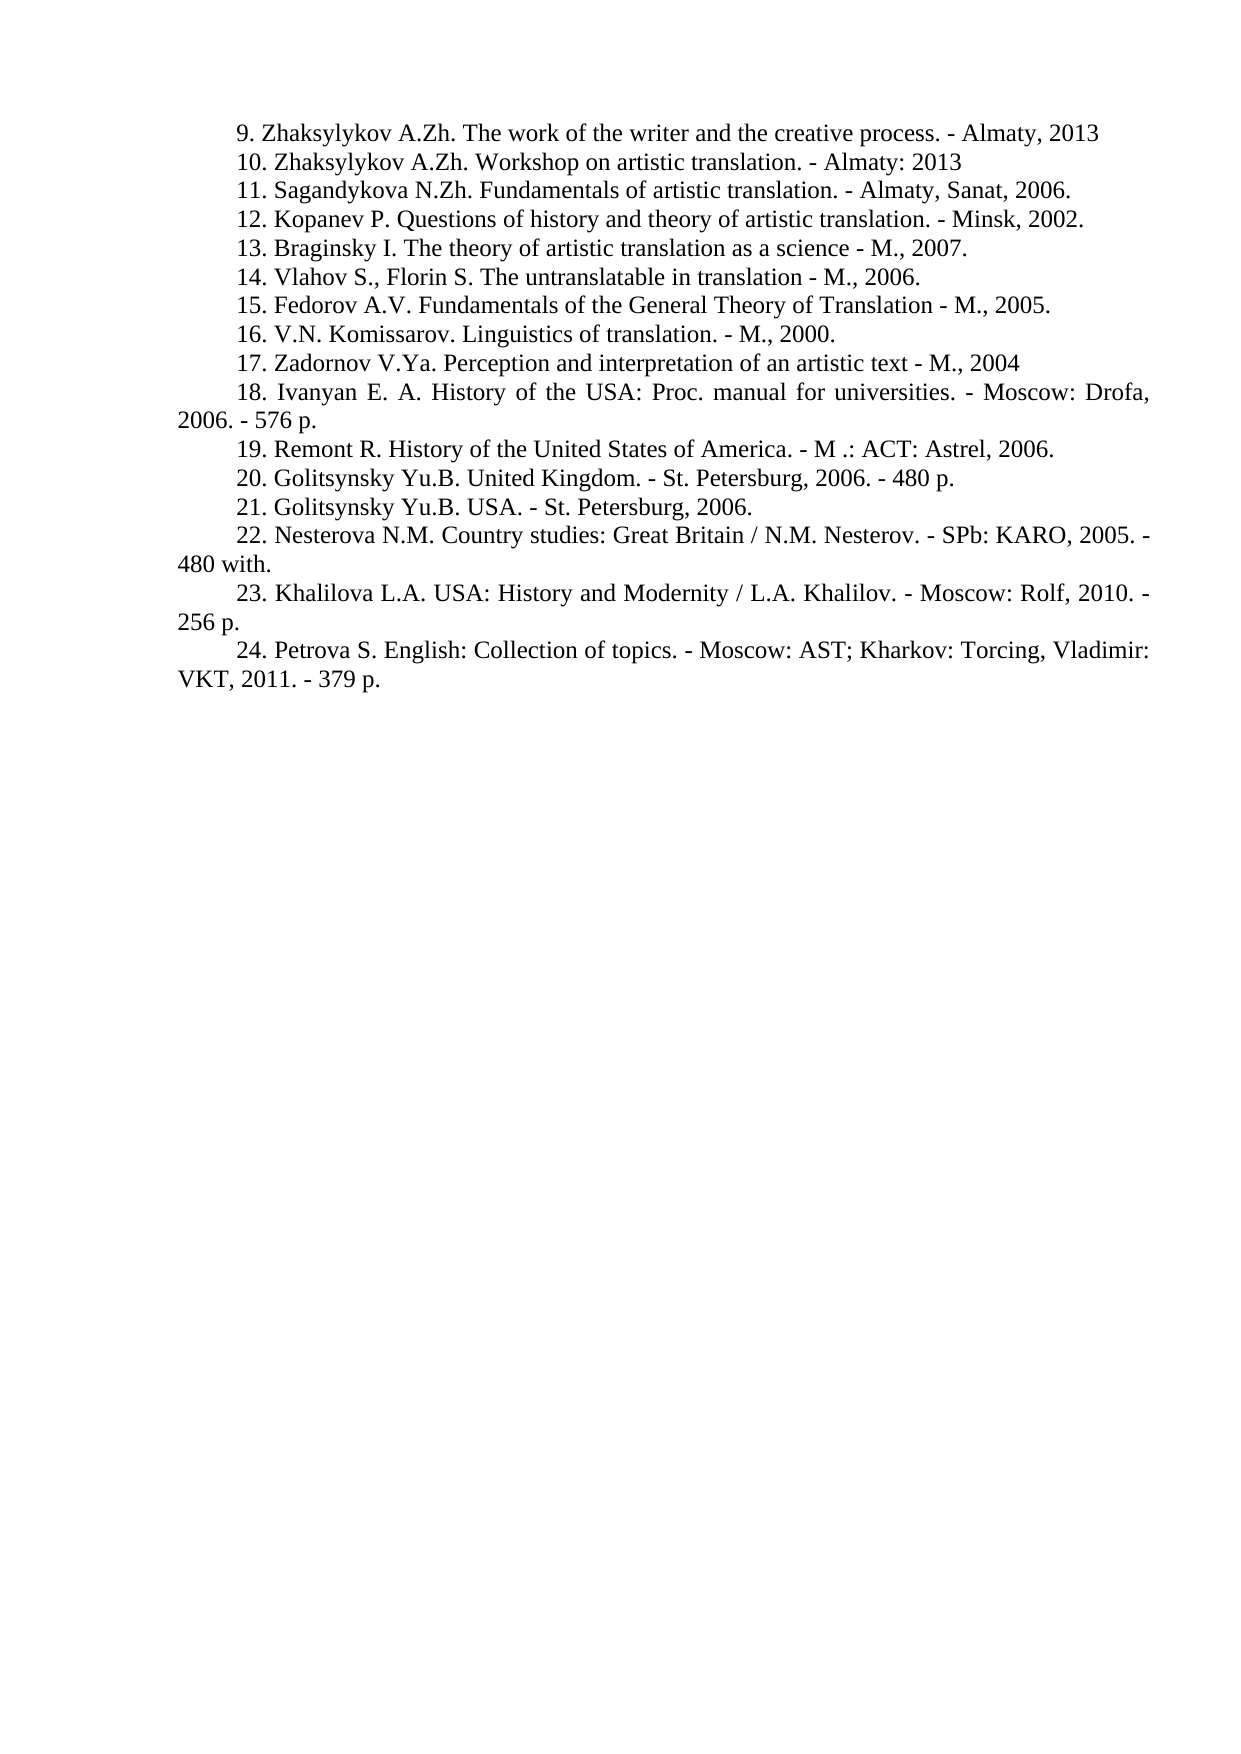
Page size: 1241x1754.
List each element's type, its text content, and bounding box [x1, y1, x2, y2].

text 12. Kopanev P. Questions of history and theory of artistic translation. - Minsk, 2002. [177, 204, 1152, 233]
text 20. Golitsynsky Yu.B. United Kingdom. - St. Petersburg, 2006. - 480 p. [177, 463, 1152, 492]
text 14. Vlahov S., Florin S. The untranslatable in translation - M., 2006. [177, 262, 1152, 291]
text 24. Petrova S. English: Collection of topics. - Moscow: AST; Kharkov: Torcing, Vladimir: VKT, 2011. - 379 p. [177, 636, 1152, 693]
text 16. V.N. Komissarov. Linguistics of translation. - M., 2000. [177, 319, 1152, 348]
text 15. Fedorov A.V. Fundamentals of the General Theory of Translation - M., 2005. [177, 291, 1152, 319]
text 17. Zadornov V.Ya. Perception and interpretation of an artistic text - M., 2004 [177, 348, 1152, 377]
text 18. Ivanyan E. A. History of the USA: Proc. manual for universities. - Moscow: Drofa, 2006. - 576 p. [177, 377, 1152, 434]
text 9. Zhaksylykov A.Zh. The work of the writer and the creative process. - Almaty, 2013 [177, 118, 1152, 147]
text 13. Braginsky I. The theory of artistic translation as a science - M., 2007. [177, 233, 1152, 262]
text 10. Zhaksylykov A.Zh. Workshop on artistic translation. - Almaty: 2013 [177, 147, 1152, 176]
text 22. Nesterova N.M. Country studies: Great Britain / N.M. Nesterov. - SPb: KARO, 2005. - 480 with. [177, 521, 1152, 578]
text 19. Remont R. History of the United States of America. - M .: ACT: Astrel, 2006. [177, 434, 1152, 463]
text 11. Sagandykova N.Zh. Fundamentals of artistic translation. - Almaty, Sanat, 2006. [177, 176, 1152, 204]
text 23. Khalilova L.A. USA: History and Modernity / L.A. Khalilov. - Moscow: Rolf, 2010. - 256 p. [177, 578, 1152, 636]
text 21. Golitsynsky Yu.B. USA. - St. Petersburg, 2006. [177, 492, 1152, 521]
